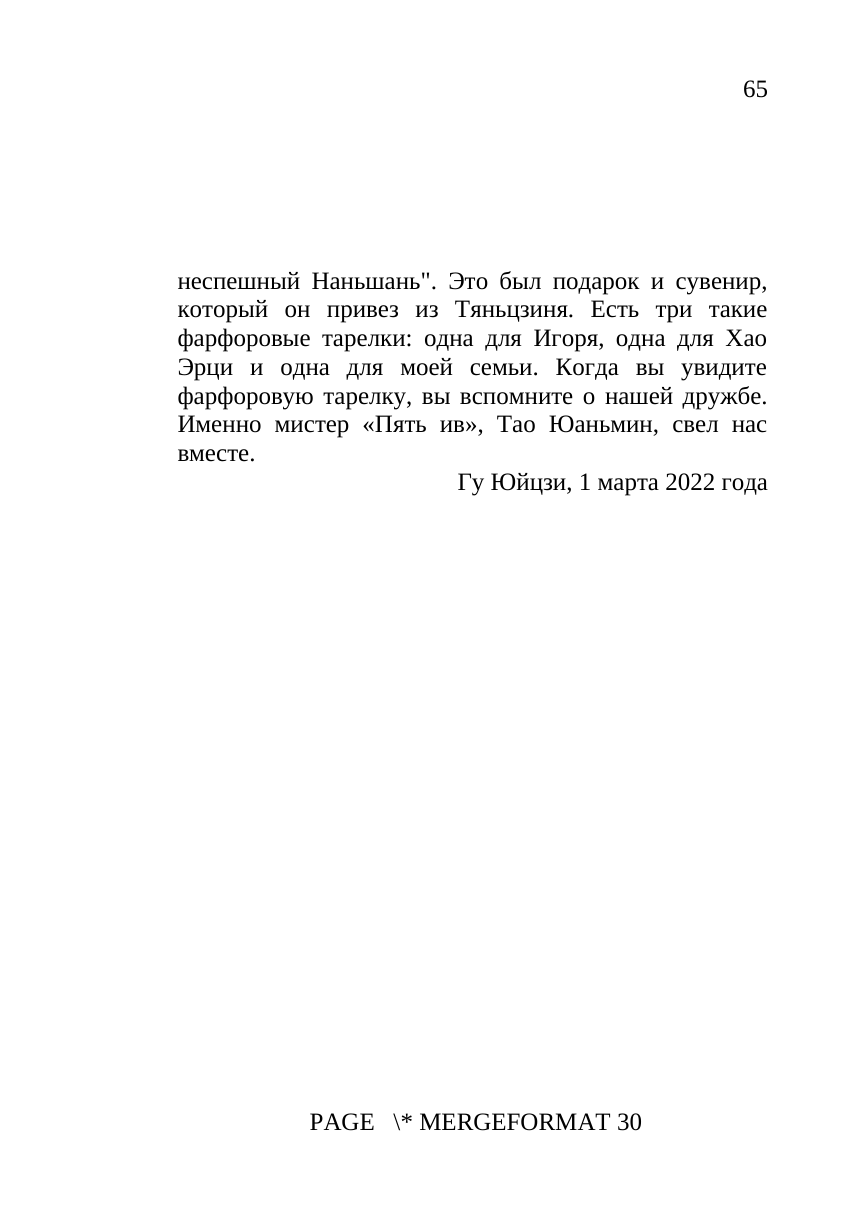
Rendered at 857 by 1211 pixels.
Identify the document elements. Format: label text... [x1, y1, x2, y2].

text Гу Юйцзи, 1 марта 2022 года [177, 467, 768, 496]
